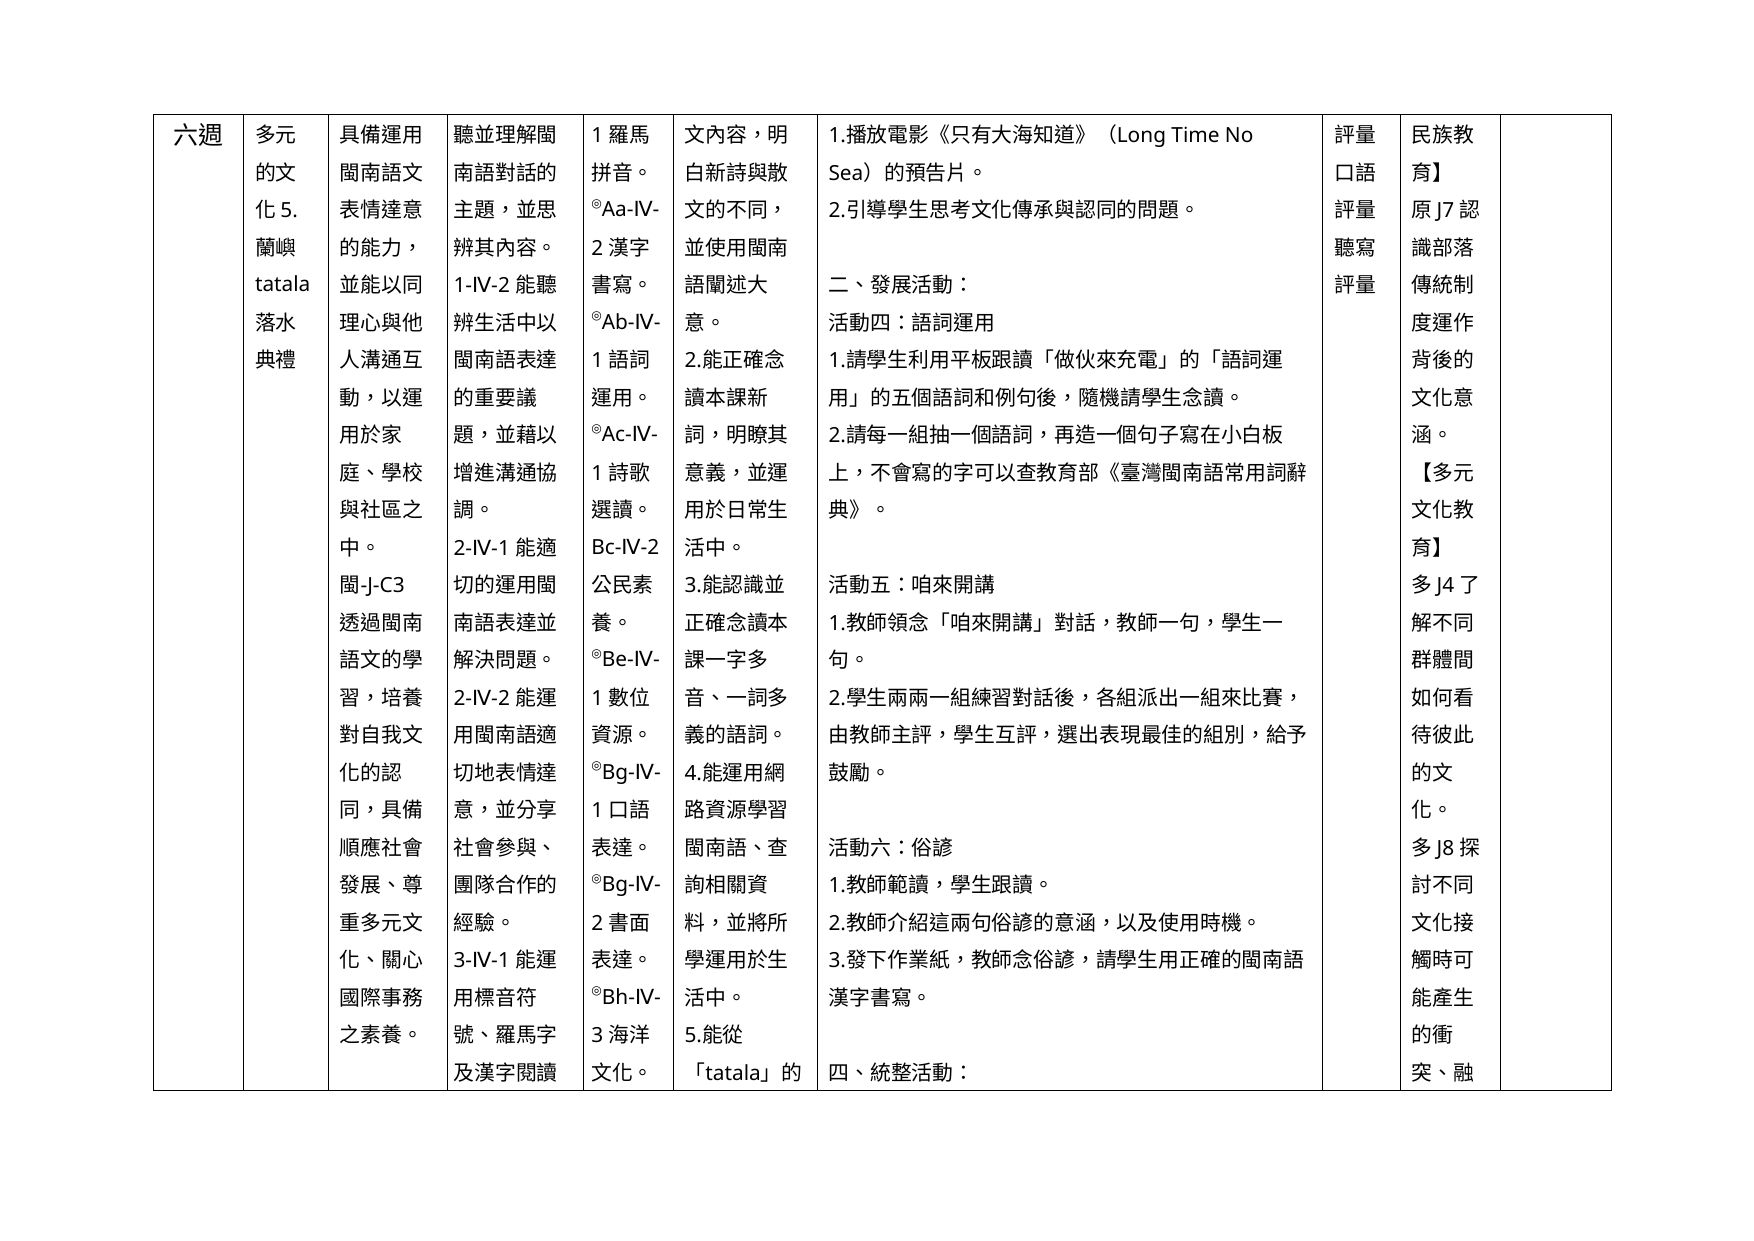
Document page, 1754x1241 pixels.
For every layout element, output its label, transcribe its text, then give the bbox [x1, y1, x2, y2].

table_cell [244, 115, 328, 1090]
table_cell [1501, 115, 1611, 1090]
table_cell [818, 115, 1322, 1090]
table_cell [448, 115, 583, 1090]
table_cell 觀察評量 口語評量 聽寫評量 [1323, 115, 1400, 1090]
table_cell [1401, 115, 1500, 1090]
table_cell 第十六週 [154, 115, 243, 1090]
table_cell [674, 115, 817, 1090]
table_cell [584, 115, 673, 1090]
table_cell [329, 115, 447, 1090]
